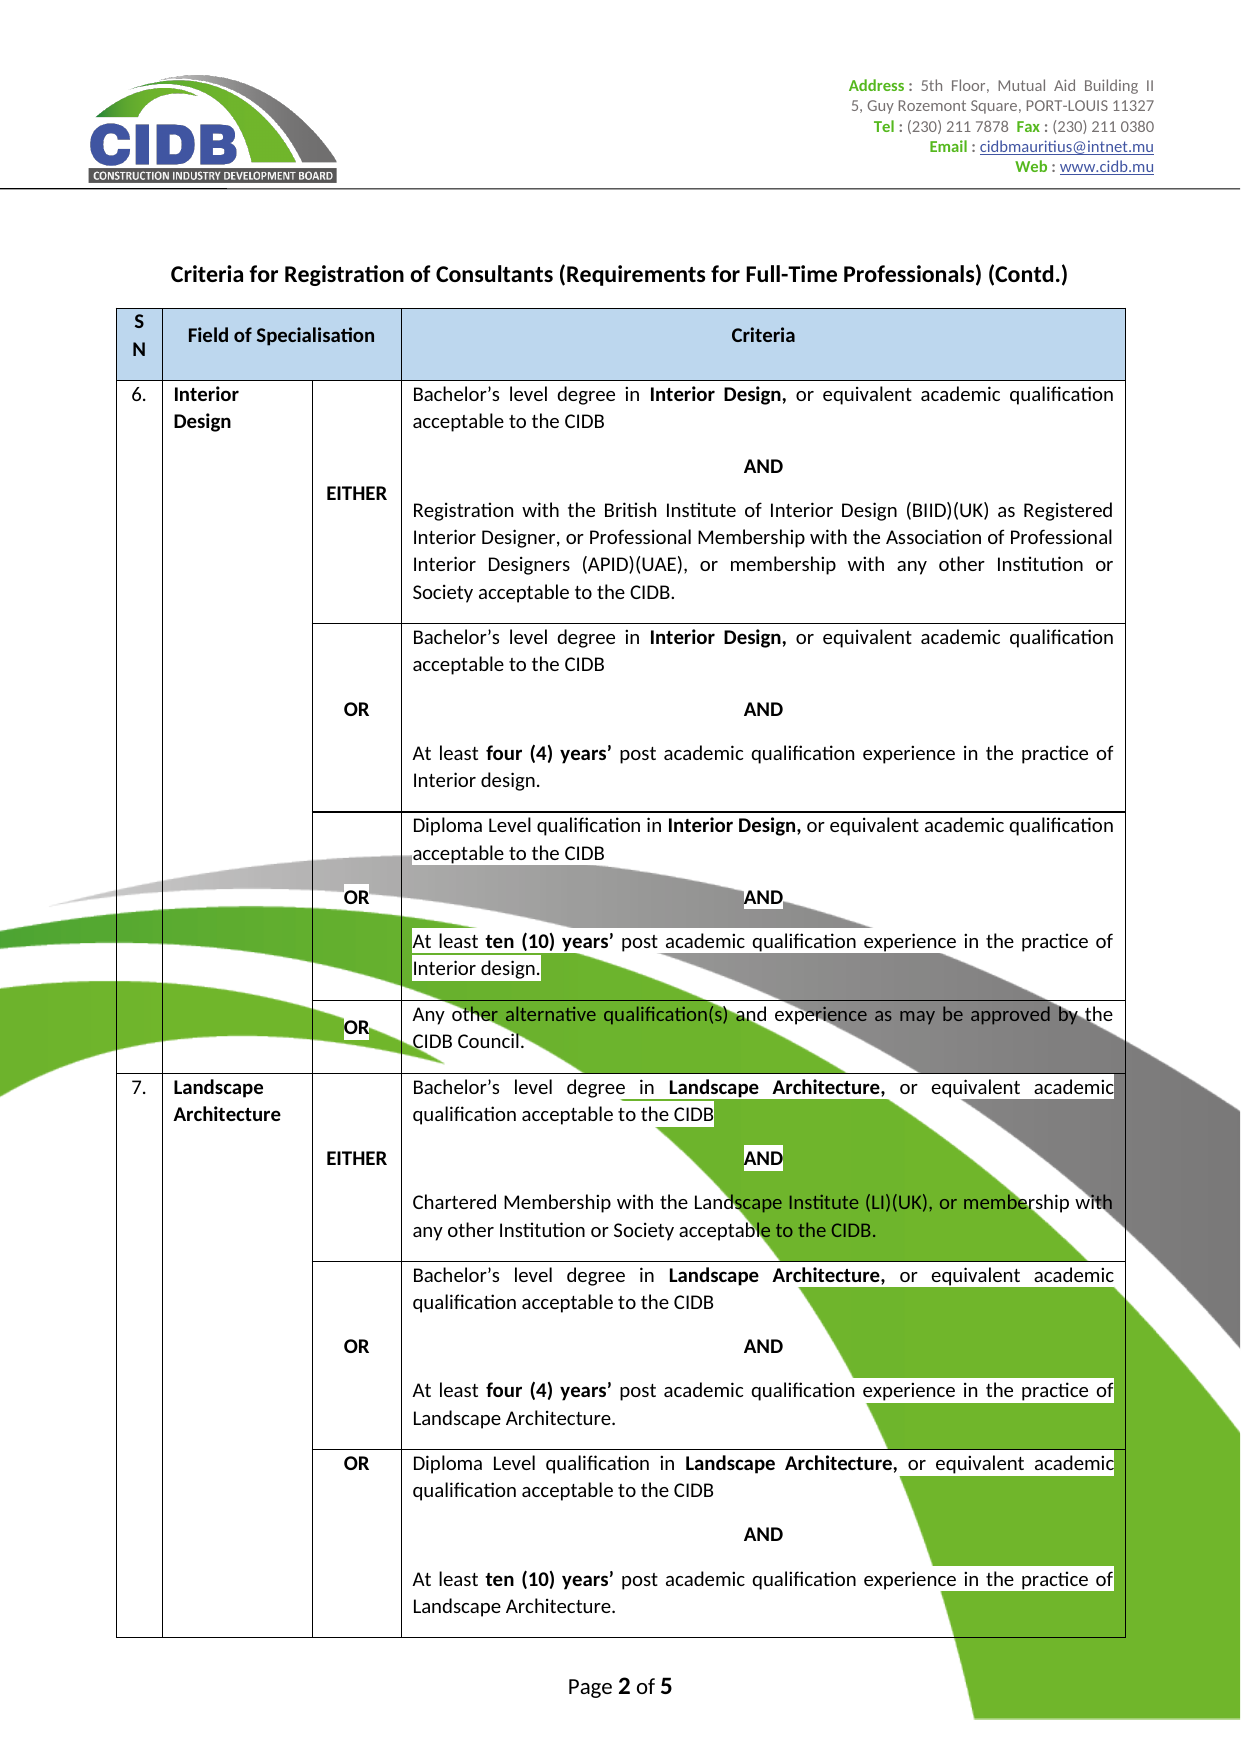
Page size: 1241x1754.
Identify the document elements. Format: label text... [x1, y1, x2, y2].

table_cell Diploma Level qualification in Landscape Architecture, or equivalent academic qualification acceptable to the CIDB AND At least ten (10) years’ post academic qualification experience in the practice of Landscape Architecture. [402, 1450, 1125, 1637]
table_header Field of Specialisation [163, 309, 401, 380]
picture [88, 75, 337, 184]
table_cell Diploma Level qualification in Interior Design, or equivalent academic qualification acceptable to the CIDB AND At least ten (10) years’ post academic qualification experience in the practice of Interior design. [402, 813, 1125, 999]
table_cell OR [313, 1001, 401, 1073]
text Criteria for Registration of Consultants (Requirements for Full-Time Professionals) (Contd.) [150, 259, 1090, 289]
table_header Criteria [402, 309, 1125, 380]
table_cell 7. [117, 1074, 162, 1637]
table_cell 6. [117, 381, 162, 1073]
table_cell EITHER [313, 1074, 401, 1261]
table_cell Bachelor’s level degree in Interior Design, or equivalent academic qualification acceptable to the CIDB AND Registration with the British Institute of Interior Design (BIID)(UK) as Registered Interior Designer, or Professional Membership with the Association of Professional Interior Designers (APID)(UAE), or membership with any other Institution or Society acceptable to the CIDB. [402, 381, 1125, 623]
table_header SN [117, 309, 162, 380]
table_cell OR [313, 1450, 401, 1637]
table_cell OR [313, 813, 401, 999]
table_cell Interior Design [163, 381, 312, 1073]
table_cell OR [313, 624, 401, 811]
table_cell Bachelor’s level degree in Landscape Architecture, or equivalent academic qualification acceptable to the CIDB AND At least four (4) years’ post academic qualification experience in the practice of Landscape Architecture. [402, 1262, 1125, 1449]
table_cell Landscape Architecture [163, 1074, 312, 1637]
table_cell Any other alternative qualification(s) and experience as may be approved by the CIDB Council. [402, 1001, 1125, 1073]
table_cell OR [313, 1262, 401, 1449]
table_cell Bachelor’s level degree in Landscape Architecture, or equivalent academic qualification acceptable to the CIDB AND Chartered Membership with the Landscape Institute (LI)(UK), or membership with any other Institution or Society acceptable to the CIDB. [402, 1074, 1125, 1261]
table_cell Bachelor’s level degree in Interior Design, or equivalent academic qualification acceptable to the CIDB AND At least four (4) years’ post academic qualification experience in the practice of Interior design. [402, 624, 1125, 811]
picture [0, 855, 1241, 1720]
table_cell EITHER [313, 381, 401, 623]
